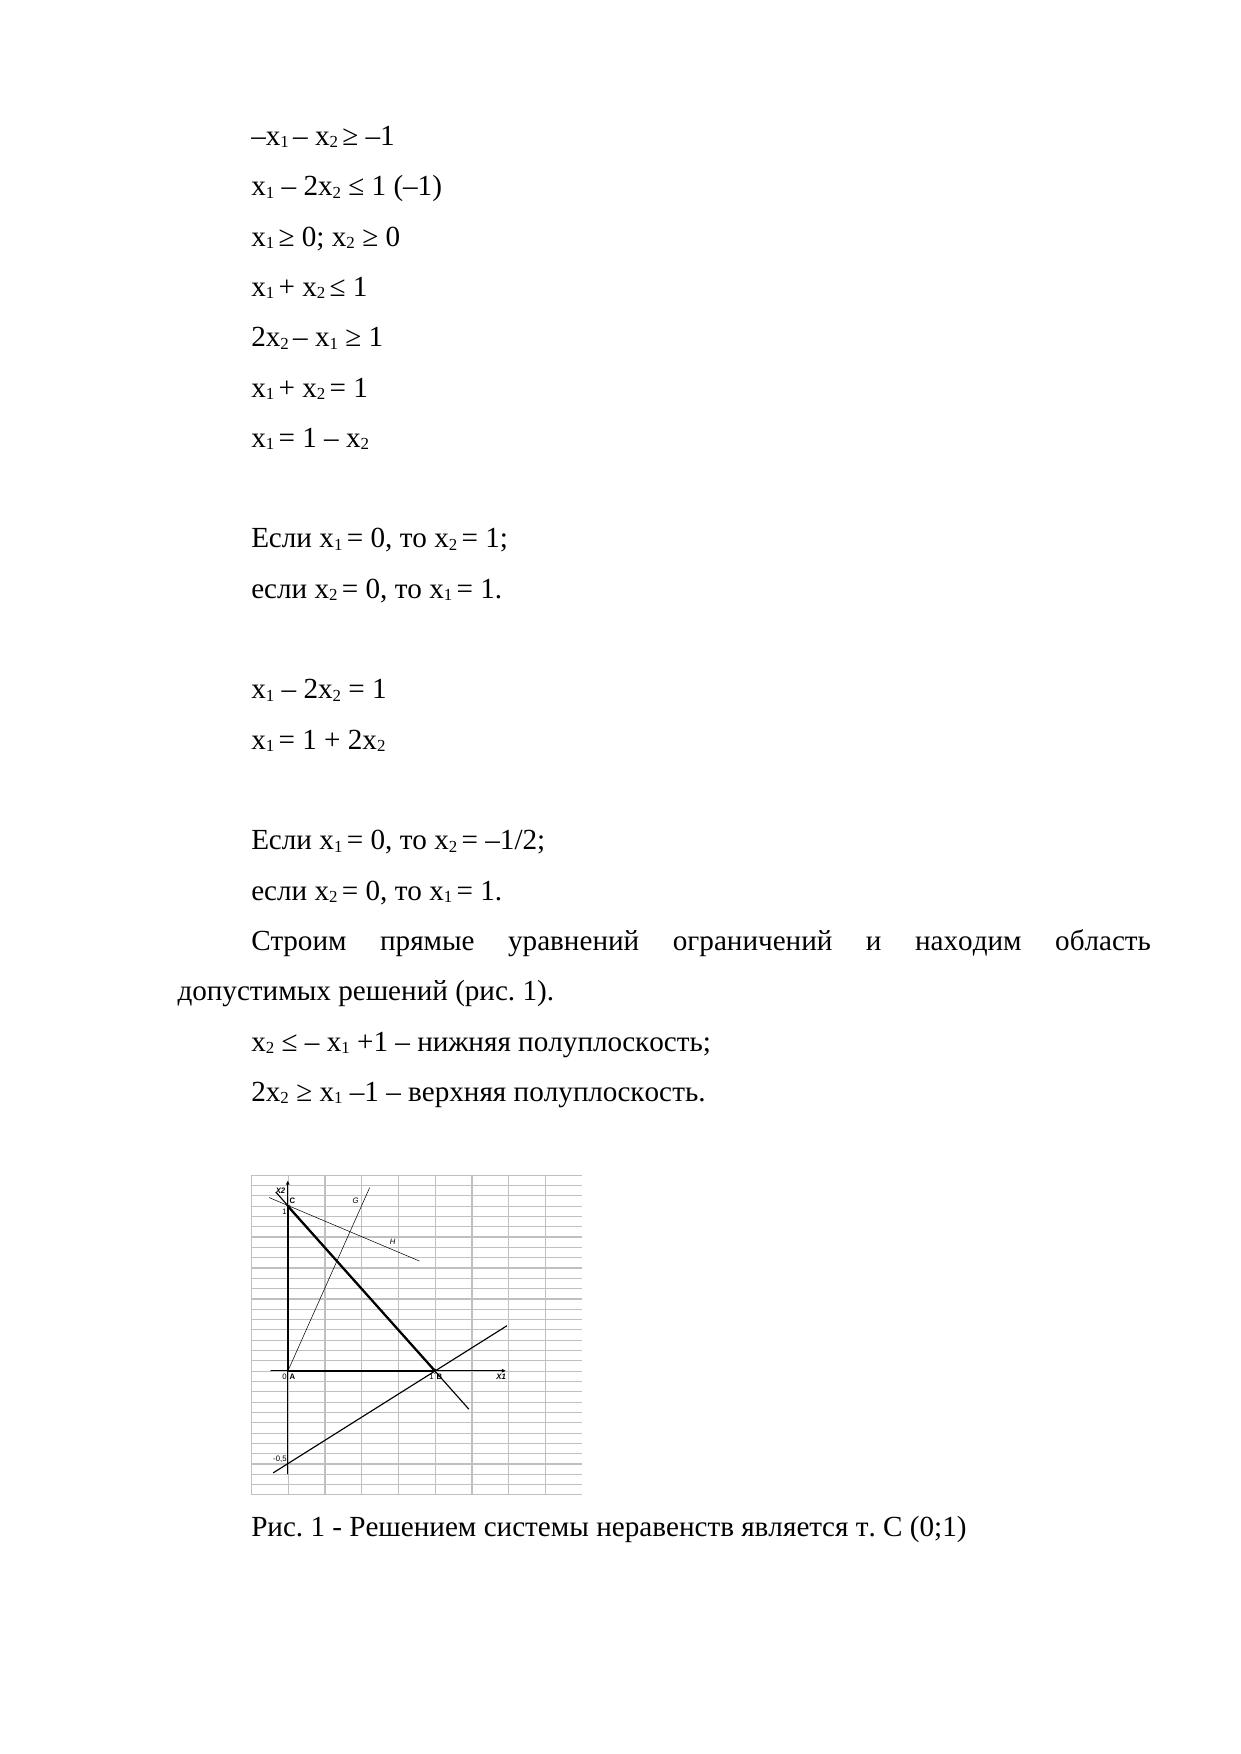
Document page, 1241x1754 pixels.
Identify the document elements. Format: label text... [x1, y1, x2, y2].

text если х2 = 0, то х1 = 1. [177, 873, 1152, 906]
text х1 ≥ 0; х2 ≥ 0 [177, 219, 1152, 252]
text х1 – 2х2 = 1 [177, 672, 1152, 705]
text х1 – 2х2 ≤ 1 (–1) [177, 168, 1152, 202]
text Если х1 = 0, то х2 = –1/2; [177, 822, 1152, 856]
text –х1 – х2 ≥ –1 [177, 118, 1152, 152]
text если х2 = 0, то х1 = 1. [177, 571, 1152, 604]
text 2х2 ≥ х1 –1 – верхняя полуплоскость. [177, 1074, 1152, 1108]
text Рис. 1 - Решением системы неравенств является т. С (0;1) [177, 1509, 1152, 1543]
text х1 + х2 ≤ 1 [177, 269, 1152, 303]
text х1 = 1 – х2 [177, 420, 1152, 453]
text х1 = 1 + 2х2 [177, 722, 1152, 755]
text Если х1 = 0, то х2 = 1; [177, 521, 1152, 554]
text х2 ≤ – х1 +1 – нижняя полуплоскость; [177, 1024, 1152, 1057]
text 2х2 – х1 ≥ 1 [177, 319, 1152, 353]
text х1 + х2 = 1 [177, 370, 1152, 403]
text Строим прямые уравнений ограничений и находим область допустимых решений (рис. 1). [177, 923, 1152, 1007]
